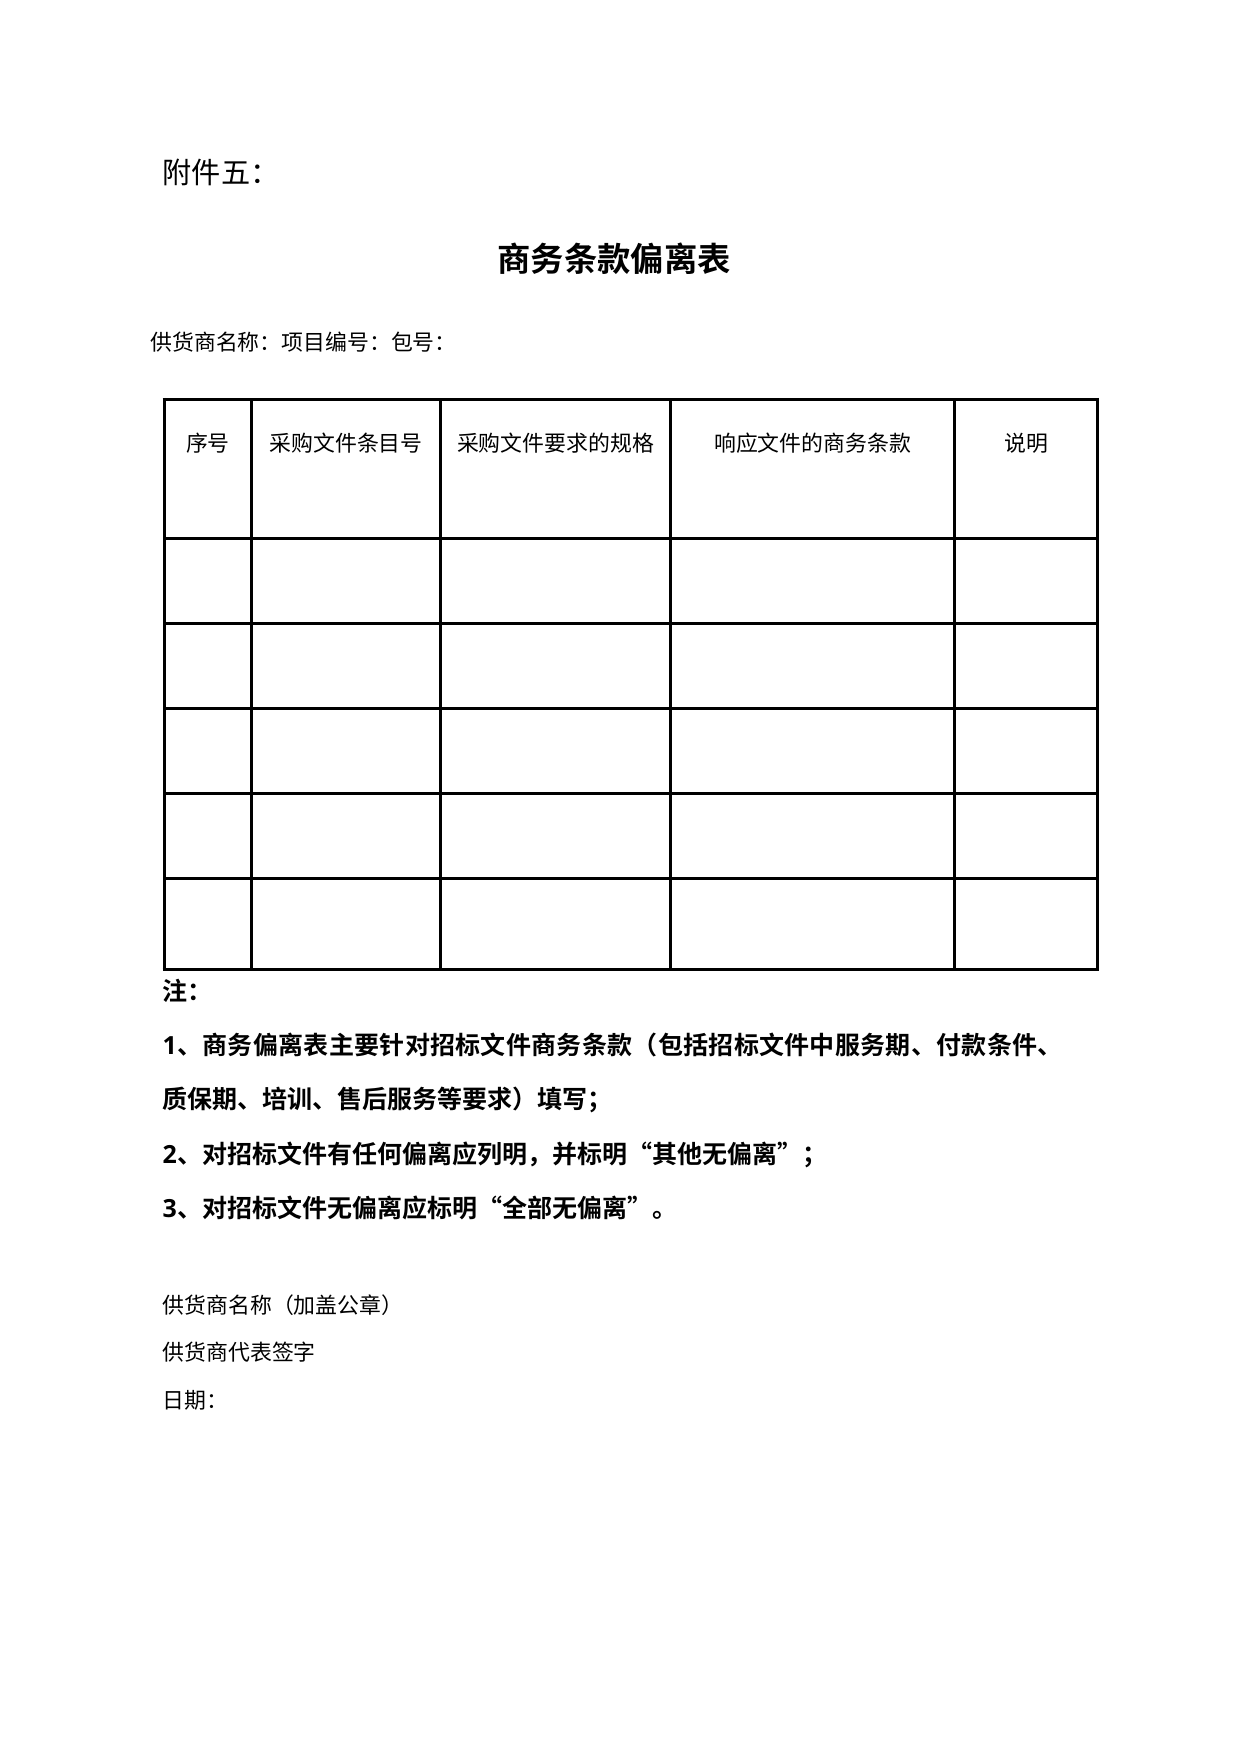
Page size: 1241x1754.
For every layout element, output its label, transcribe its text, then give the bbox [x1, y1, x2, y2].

table_cell [672, 540, 953, 622]
text 3、对招标文件无偏离应标明“全部无偏离”。 [162, 1189, 1065, 1225]
table_cell [166, 540, 250, 622]
text 附件五： [162, 150, 1065, 192]
table_cell [672, 880, 953, 968]
table_cell [253, 710, 439, 792]
table_cell [166, 625, 250, 707]
text 商务条款偏离表 [162, 238, 1065, 280]
table_cell [442, 710, 669, 792]
table_header 采购文件条目号 [253, 401, 439, 537]
text 日期： [162, 1383, 1065, 1414]
table_cell [253, 880, 439, 968]
table_cell [672, 710, 953, 792]
text 供货商名称（加盖公章） [162, 1288, 1065, 1319]
table_cell [442, 540, 669, 622]
text 1、商务偏离表主要针对招标文件商务条款（包括招标文件中服务期、付款条件、质保期、培训、售后服务等要求）填写； [162, 1026, 1065, 1116]
table_header 说明 [956, 401, 1096, 537]
text 供货商名称：项目编号：包号： [150, 325, 1065, 357]
table_cell [956, 540, 1096, 622]
text 供货商代表签字 [162, 1335, 1065, 1367]
table_cell [672, 795, 953, 877]
table_cell [956, 880, 1096, 968]
table_header 序号 [166, 401, 250, 537]
table_cell [442, 795, 669, 877]
table_cell [956, 795, 1096, 877]
table_cell [442, 625, 669, 707]
table_cell [956, 710, 1096, 792]
table_cell [956, 625, 1096, 707]
table_header 采购文件要求的规格 [442, 401, 669, 537]
text 注： [162, 971, 1065, 1007]
table_cell [166, 880, 250, 968]
table_cell [253, 625, 439, 707]
table_cell [672, 625, 953, 707]
table_cell [253, 795, 439, 877]
text 2、对招标文件有任何偏离应列明，并标明“其他无偏离”； [162, 1134, 1065, 1171]
table_cell [253, 540, 439, 622]
table_cell [442, 880, 669, 968]
table_header 响应文件的商务条款 [672, 401, 953, 537]
table_cell [166, 710, 250, 792]
table_cell [166, 795, 250, 877]
